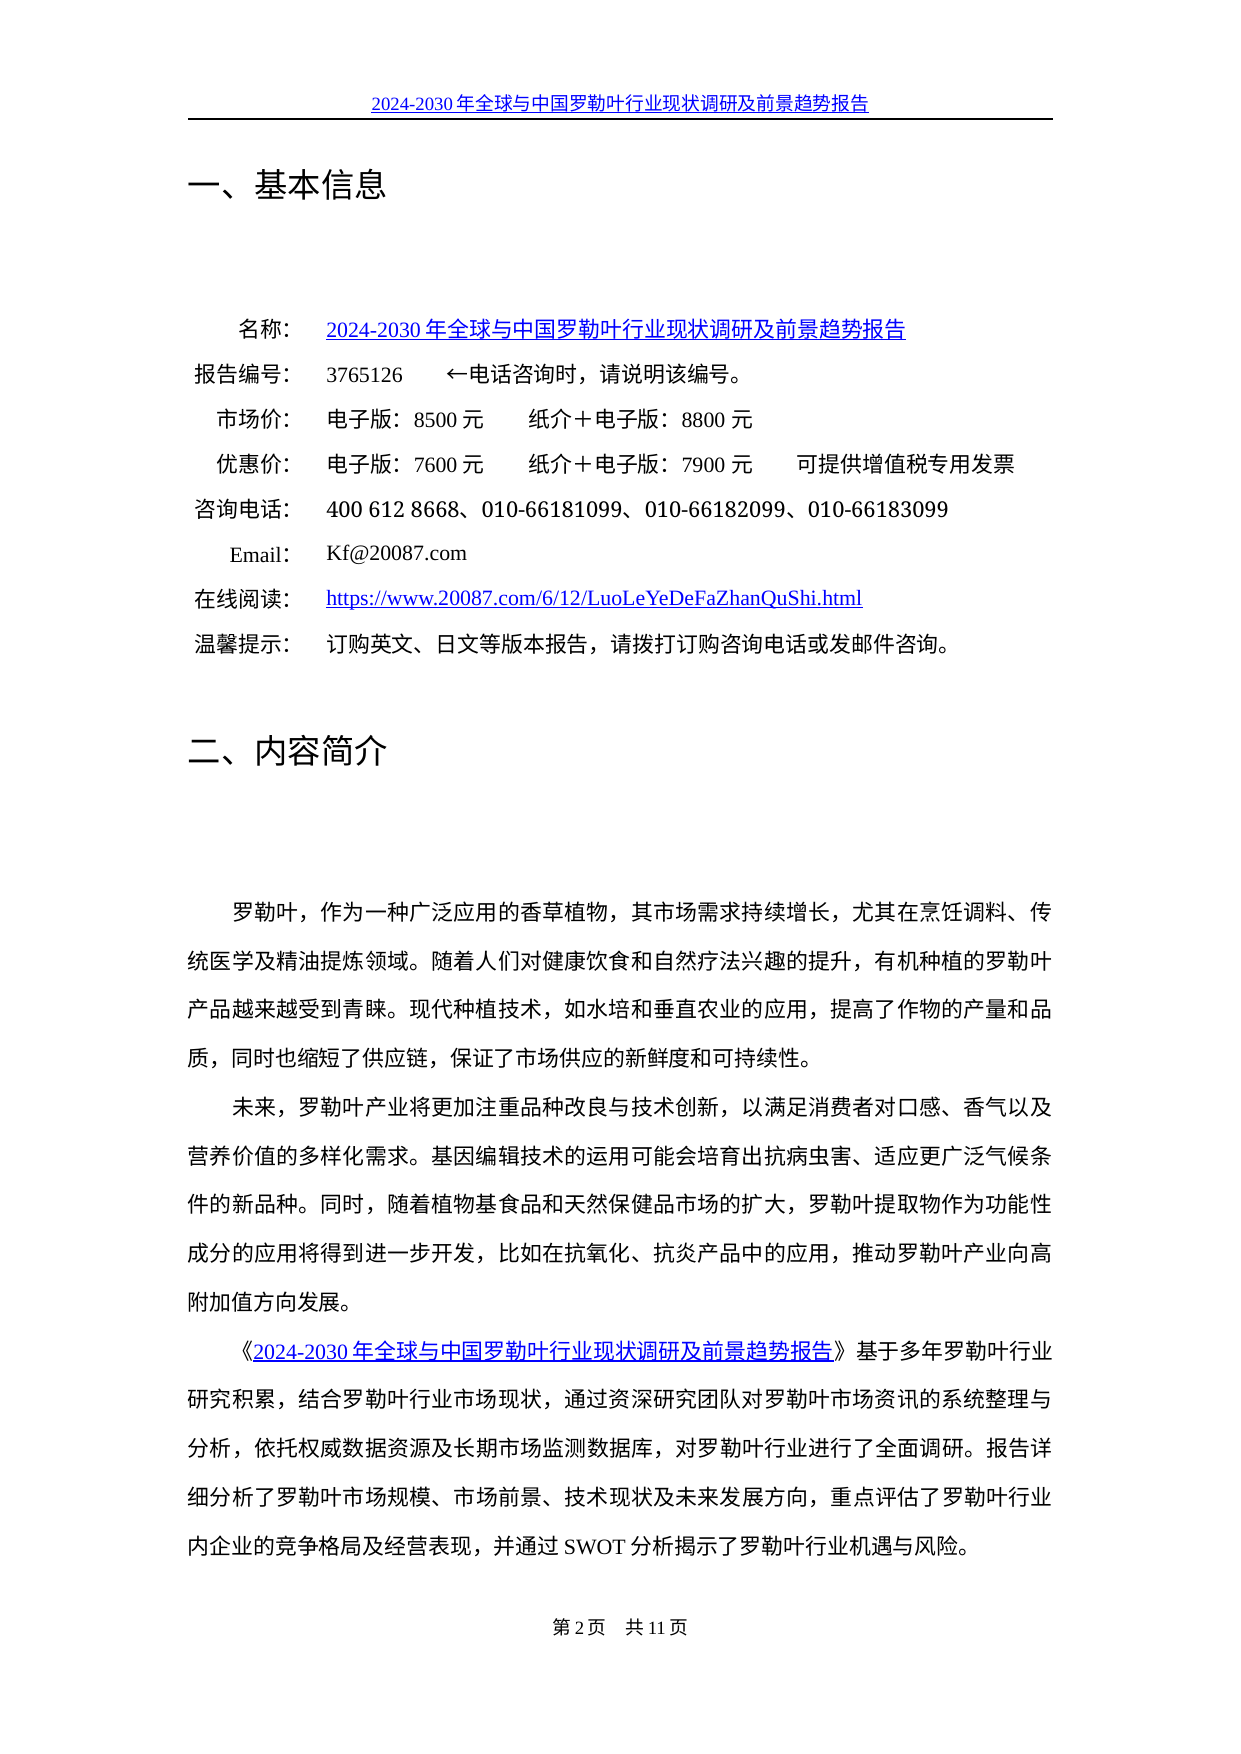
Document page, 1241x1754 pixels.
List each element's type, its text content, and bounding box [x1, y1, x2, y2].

table_cell 优惠价： [167, 447, 315, 492]
title 一、基本信息 [187, 150, 1053, 215]
table_cell 3765126 ←电话咨询时，请说明该编号。 [315, 357, 1073, 402]
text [187, 894, 1053, 1561]
table_cell 400 612 8668、010-66181099、010-66182099、010-66183099 [315, 492, 1073, 537]
table_header 名称： [167, 312, 315, 357]
table_header 2024-2030年全球与中国罗勒叶行业现状调研及前景趋势报告 [315, 312, 1073, 357]
table_cell 报告编号： [167, 357, 315, 402]
title 二、内容简介 [187, 717, 1053, 782]
table_cell Email： [167, 537, 315, 582]
table_cell 订购英文、日文等版本报告，请拨打订购咨询电话或发邮件咨询。 [315, 627, 1073, 672]
table_cell 温馨提示： [167, 627, 315, 672]
table_cell [315, 582, 1073, 627]
table_cell 电子版：7600 元 纸介＋电子版：7900 元 可提供增值税专用发票 [315, 447, 1073, 492]
table_cell 电子版：8500 元 纸介＋电子版：8800 元 [315, 402, 1073, 447]
table_cell 在线阅读： [167, 582, 315, 627]
table_cell 市场价： [167, 402, 315, 447]
table_cell 咨询电话： [167, 492, 315, 537]
table_cell Kf@20087.com [315, 537, 1073, 582]
